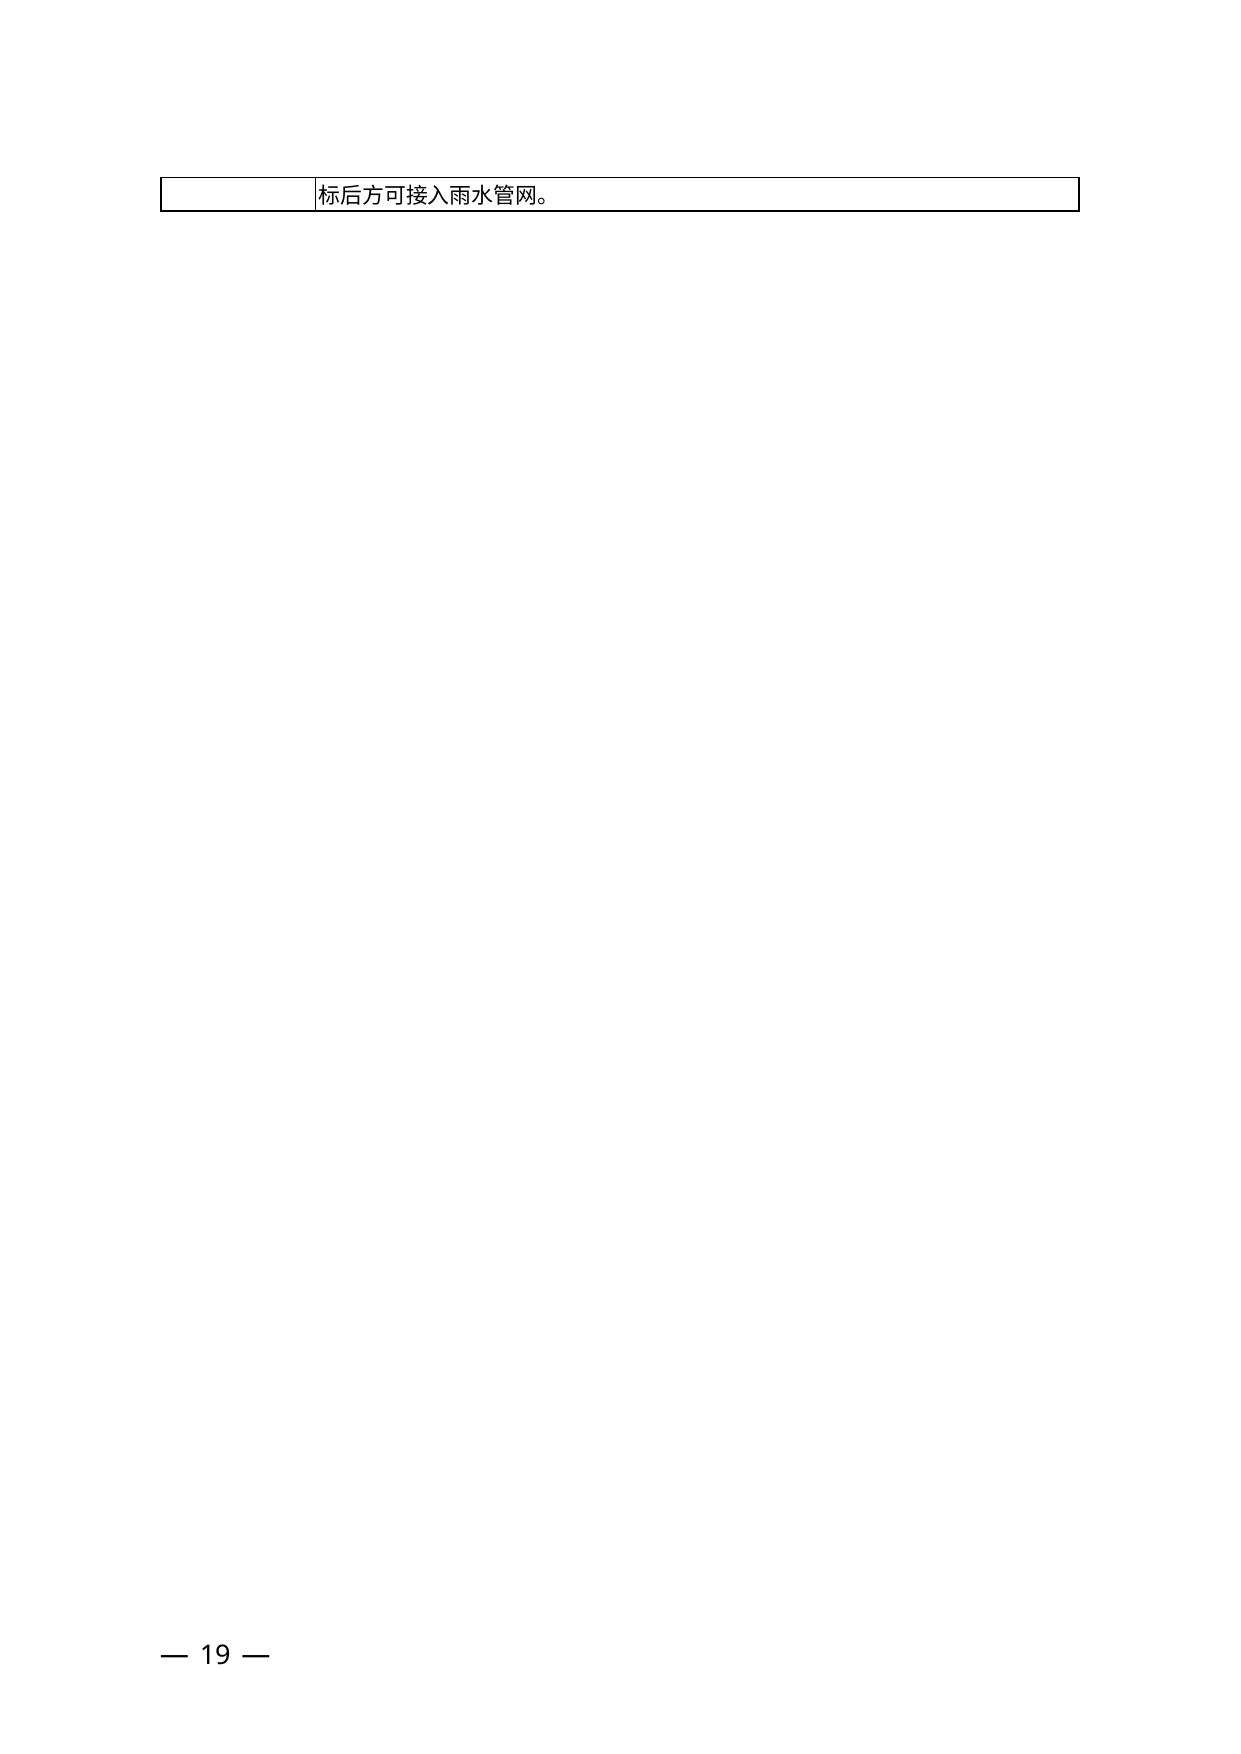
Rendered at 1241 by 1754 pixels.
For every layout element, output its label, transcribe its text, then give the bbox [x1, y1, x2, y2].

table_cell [316, 178, 1078, 210]
table_cell 其他环境 管理要求 [162, 178, 315, 210]
